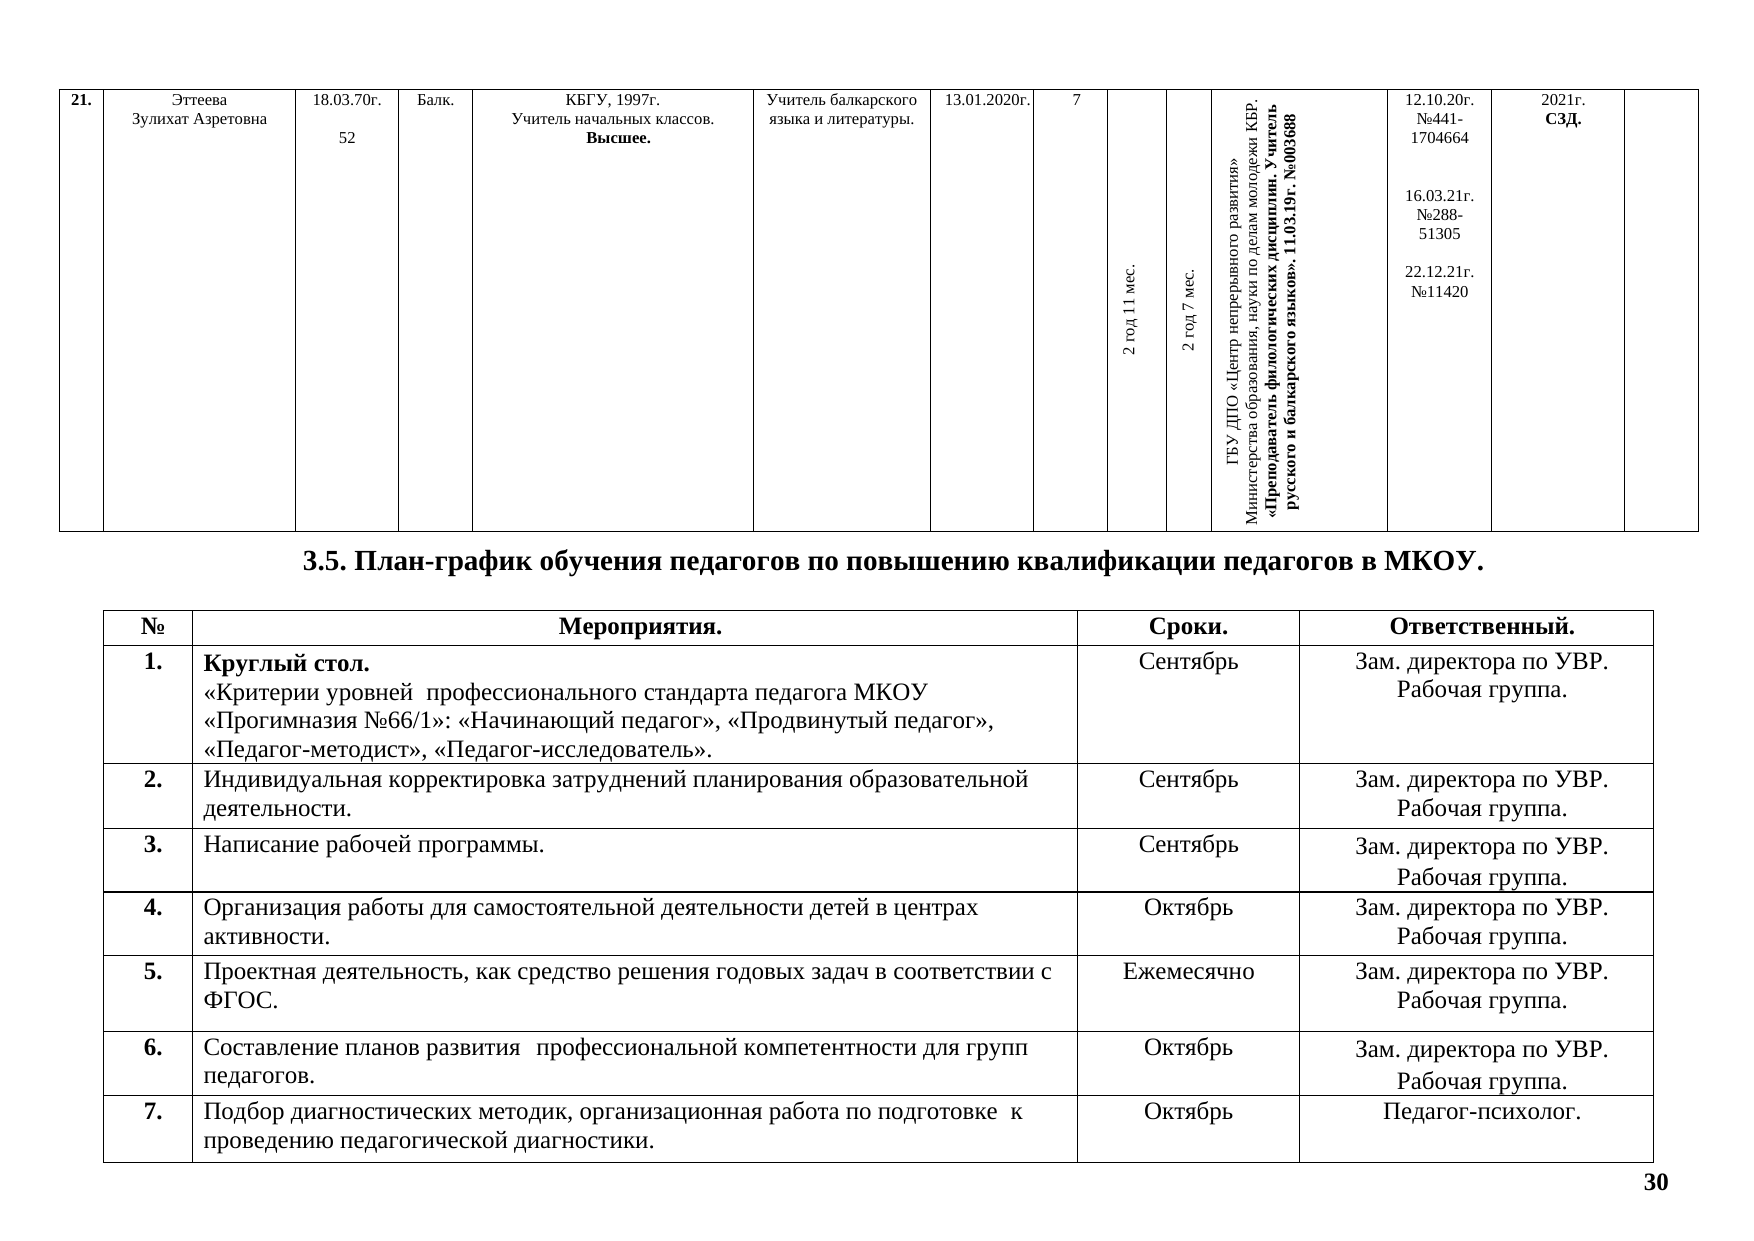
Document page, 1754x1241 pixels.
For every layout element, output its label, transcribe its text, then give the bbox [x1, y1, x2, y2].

table_cell 2 год 11 мес. [1108, 90, 1166, 531]
table_cell 5. [104, 956, 192, 1031]
table_cell 3. [104, 829, 192, 891]
table_header Сроки. [1078, 611, 1299, 645]
table_cell Эттеева Зулихат Азретовна [104, 90, 295, 531]
table_cell Педагог-психолог. [1300, 1096, 1653, 1162]
table_cell Зам. директора по УВР. Рабочая группа. [1300, 764, 1653, 828]
table_cell Сентябрь [1078, 646, 1299, 763]
table_cell КБГУ, 1997г. Учитель начальных классов. Высшее. [473, 90, 753, 531]
table_cell Круглый стол. «Критерии уровней профессионального стандарта педагога МКОУ «Прогимназия №66/1»: «Начинающий педагог», «Продвинутый педагог», «Педагог-методист», «Педагог-исследователь». [193, 646, 1077, 763]
table_cell Написание рабочей программы. [193, 829, 1077, 891]
table_cell Сентябрь [1078, 764, 1299, 828]
text 3.5. План-график обучения педагогов по повышению квалификации педагогов в МКОУ. [88, 544, 1698, 577]
table_cell 4. [104, 893, 192, 955]
table_cell [1625, 90, 1698, 531]
table_cell 7 [1034, 90, 1107, 531]
table_cell 7. [104, 1096, 192, 1162]
table_cell Составление планов развития профессиональной компетентности для групп педагогов. [193, 1032, 1077, 1095]
table_cell Сентябрь [1078, 829, 1299, 891]
table_cell Октябрь [1078, 893, 1299, 955]
table_cell Учитель балкарского языка и литературы. [754, 90, 930, 531]
table_header Мероприятия. [193, 611, 1077, 645]
table_cell 2021г. СЗД. [1492, 90, 1624, 531]
table_cell ГБУ ДПО «Центр непрерывного развития» Министерства образования, науки по делам молодежи КБР. «Преподаватель филологических дисциплин. Учитель русского и балкарского языков». 11.03.19г. №003688 [1212, 90, 1387, 531]
table_cell 2 год 7 мес. [1167, 90, 1211, 531]
table_cell Октябрь [1078, 1032, 1299, 1095]
table_cell Индивидуальная корректировка затруднений планирования образовательной деятельности. [193, 764, 1077, 828]
table_cell 2. [104, 764, 192, 828]
table_cell 12.10.20г. №441-1704664 16.03.21г. №288-51305 22.12.21г. №11420 [1388, 90, 1491, 531]
table_cell 21. [60, 90, 103, 531]
table_cell 18.03.70г. 52 [296, 90, 398, 531]
table_cell Зам. директора по УВР. Рабочая группа. [1300, 1032, 1653, 1095]
table_header Ответственный. [1300, 611, 1653, 645]
table_cell Балк. [399, 90, 472, 531]
table_cell 6. [104, 1032, 192, 1095]
table_cell Зам. директора по УВР. Рабочая группа. [1300, 829, 1653, 891]
table_cell Зам. директора по УВР. Рабочая группа. [1300, 646, 1653, 763]
table_cell 1. [104, 646, 192, 763]
table_cell Организация работы для самостоятельной деятельности детей в центрах активности. [193, 893, 1077, 955]
table_cell Ежемесячно [1078, 956, 1299, 1031]
table_cell Зам. директора по УВР. Рабочая группа. [1300, 956, 1653, 1031]
table_cell Зам. директора по УВР. Рабочая группа. [1300, 893, 1653, 955]
table_cell Октябрь [1078, 1096, 1299, 1162]
table_cell Подбор диагностических методик, организационная работа по подготовке к проведению педагогической диагностики. [193, 1096, 1077, 1162]
table_cell Проектная деятельность, как средство решения годовых задач в соответствии с ФГОС. [193, 956, 1077, 1031]
table_cell 13.01.2020г. [931, 90, 1033, 531]
table_header № [104, 611, 192, 645]
